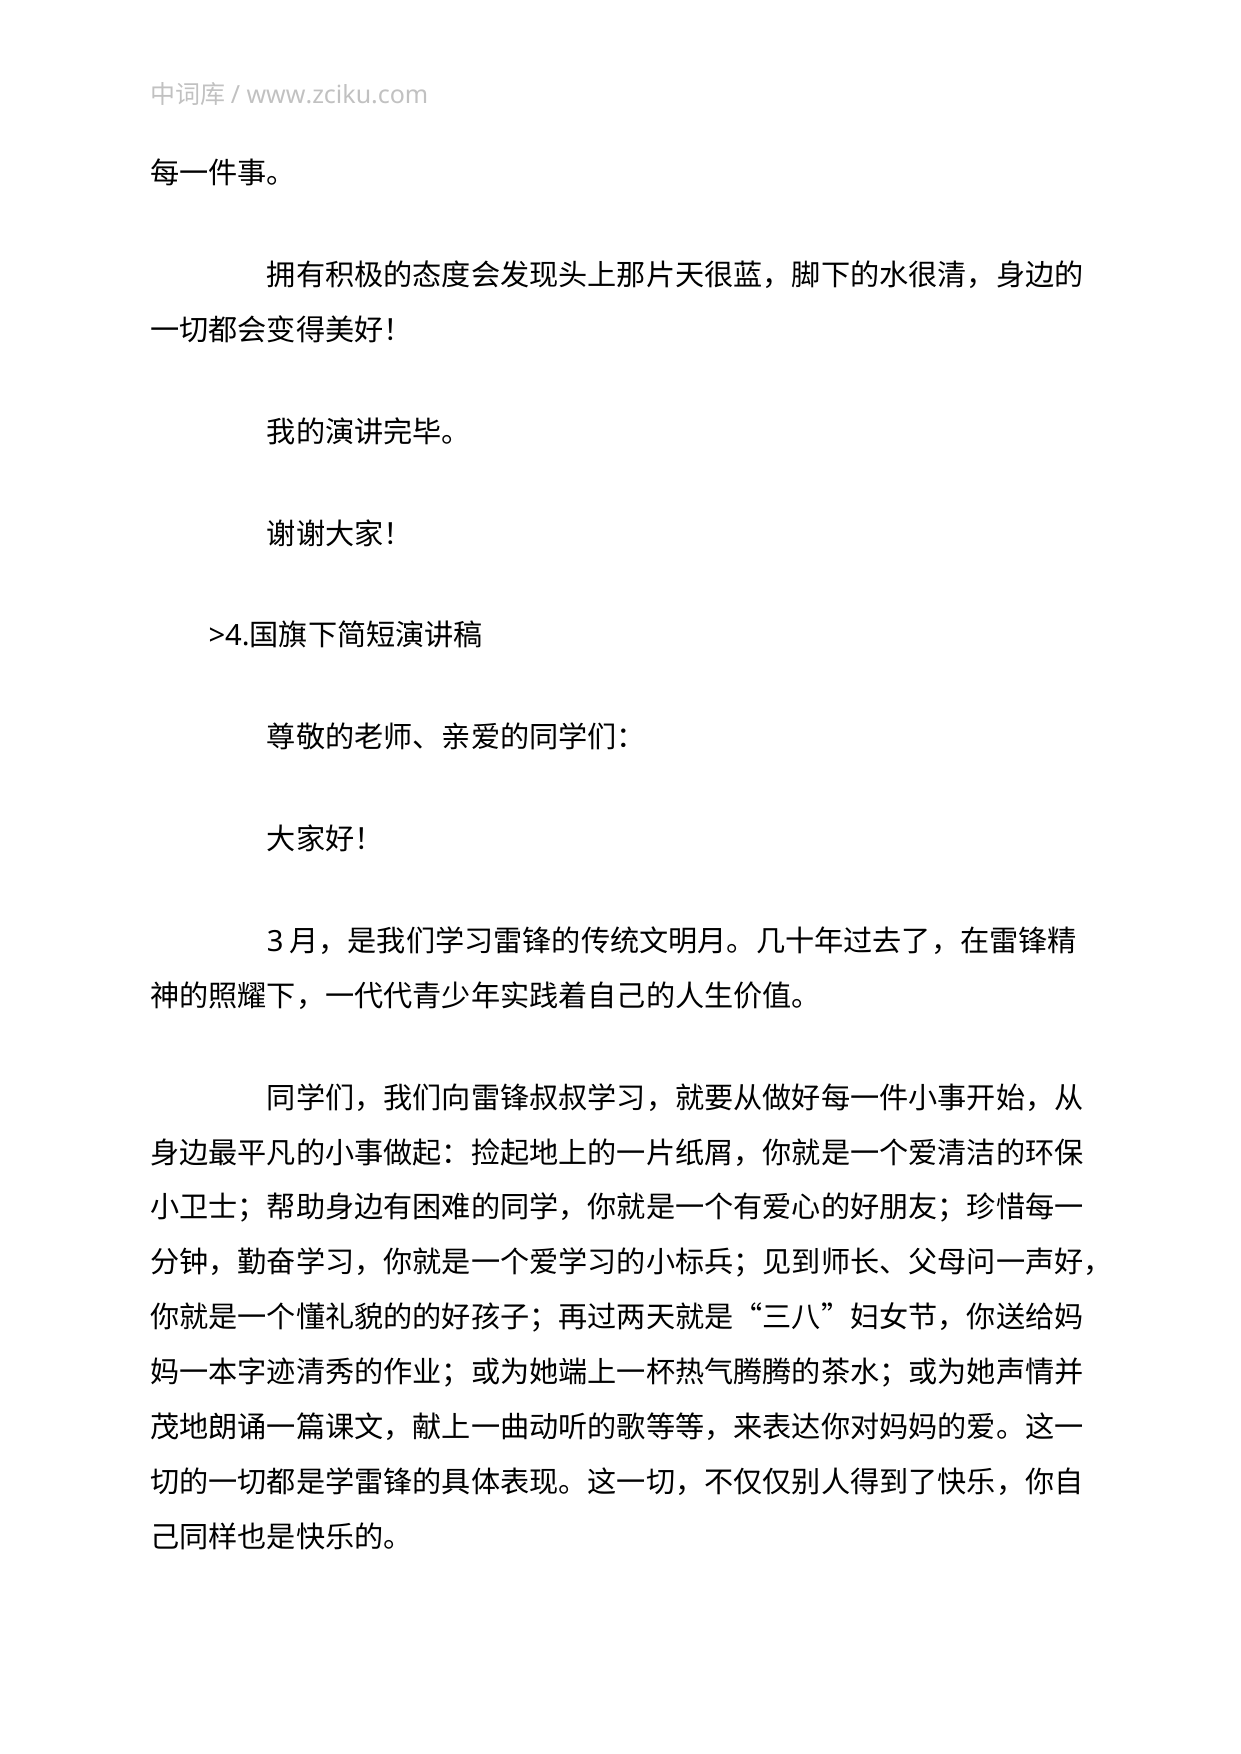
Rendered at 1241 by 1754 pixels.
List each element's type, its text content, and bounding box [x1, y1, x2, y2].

text 尊敬的老师、亲爱的同学们： [150, 714, 1090, 756]
text 拥有积极的态度会发现头上那片天很蓝，脚下的水很清，身边的一切都会变得美好！ [150, 252, 1090, 349]
text 3月，是我们学习雷锋的传统文明月。几十年过去了，在雷锋精神的照耀下，一代代青少年实践着自己的人生价值。 [150, 917, 1090, 1015]
text 大家好！ [150, 816, 1090, 858]
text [150, 150, 1090, 192]
text >4.国旗下简短演讲稿 [150, 612, 1090, 654]
text 我的演讲完毕。 [150, 408, 1090, 451]
text 谢谢大家！ [150, 510, 1090, 552]
text 同学们，我们向雷锋叔叔学习，就要从做好每一件小事开始，从身边最平凡的小事做起：捡起地上的一片纸屑，你就是一个爱清洁的环保小卫士；帮助身边有困难的同学，你就是一个有爱心的好朋友；珍惜每一分钟，勤奋学习，你就是一个爱学习的小标兵；见到师长、父母问一声好，你就是一个懂礼貌的的好孩子；再过两天就是“三八”妇女节，你送给妈妈一本字迹清秀的作业；或为她端上一杯热气腾腾的茶水；或为她声情并茂地朗诵一篇课文，献上一曲动听的歌等等，来表达你对妈妈的爱。这一切的一切都是学雷锋的具体表现。这一切，不仅仅别人得到了快乐，你自己同样也是快乐的。 [150, 1074, 1090, 1556]
